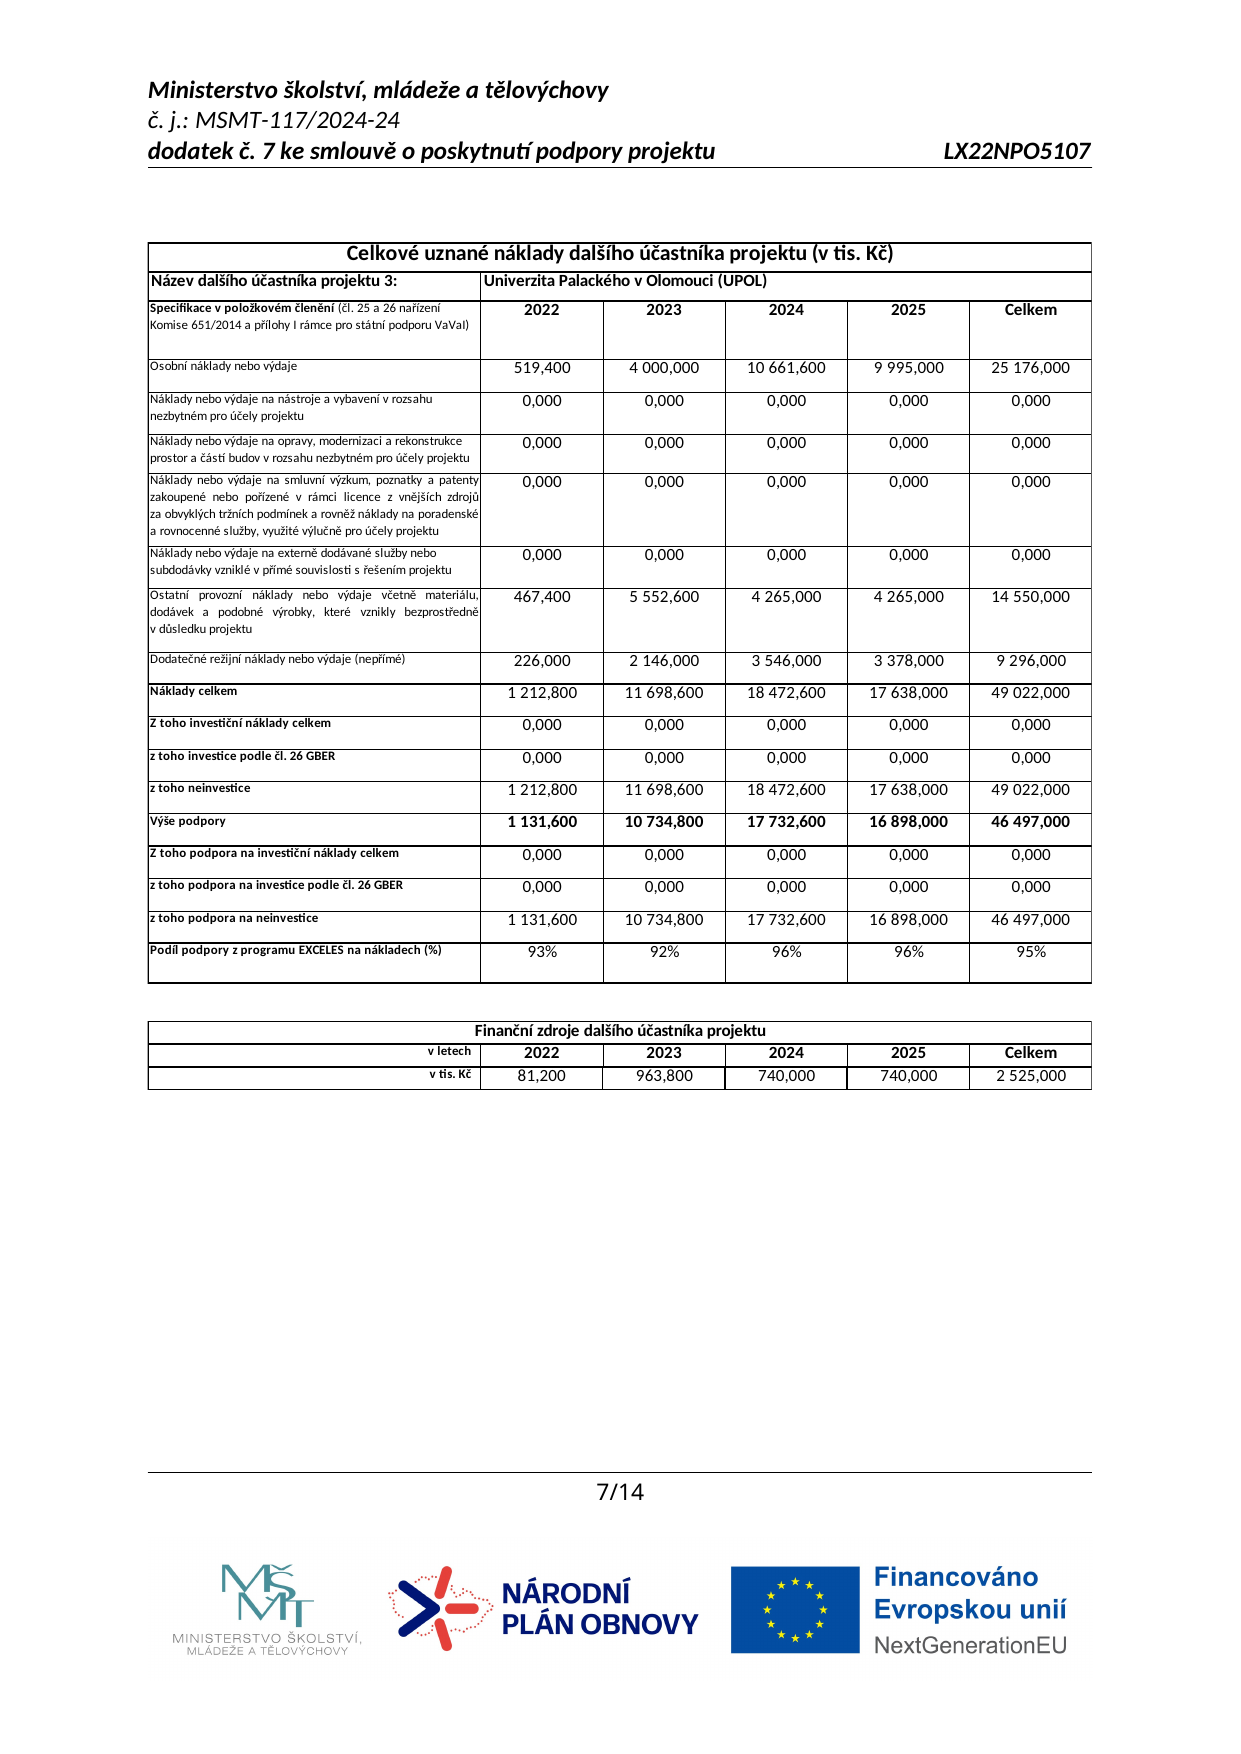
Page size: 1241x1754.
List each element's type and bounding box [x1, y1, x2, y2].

picture [147, 1537, 1093, 1681]
